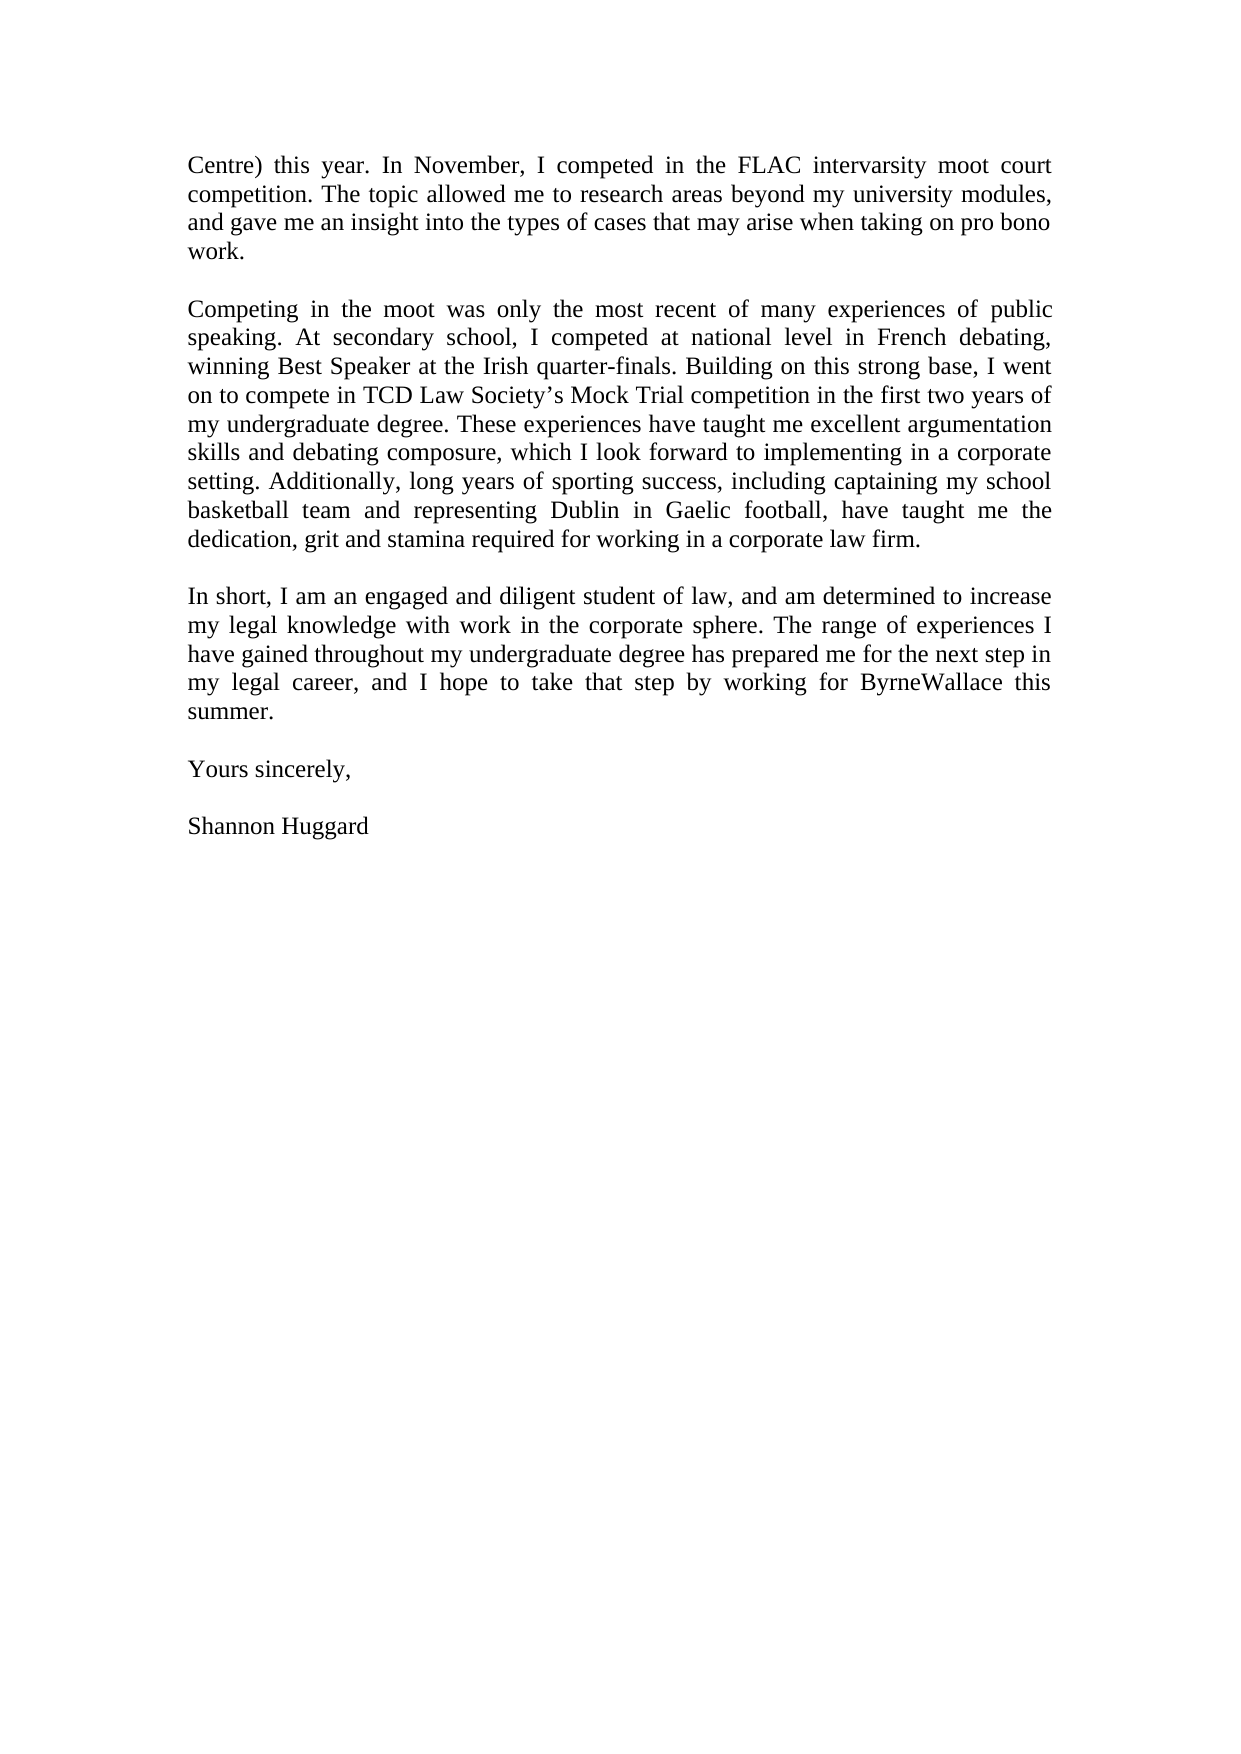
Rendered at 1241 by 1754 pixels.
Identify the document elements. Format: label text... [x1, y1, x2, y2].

text Yours sincerely, [187, 754, 1053, 782]
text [187, 150, 1053, 265]
text Shannon Huggard [187, 811, 1053, 840]
text In short, I am an engaged and diligent student of law, and am determined to increase my legal knowledge with work in the corporate sphere. The range of experiences I have gained throughout my undergraduate degree has prepared me for the next step in my legal career, and I hope to take that step by working for ByrneWallace this summer. [187, 581, 1053, 725]
text Competing in the moot was only the most recent of many experiences of public speaking. At secondary school, I competed at national level in French debating, winning Best Speaker at the Irish quarter-finals. Building on this strong base, I went on to compete in TCD Law Society’s Mock Trial competition in the first two years of my undergraduate degree. These experiences have taught me excellent argumentation skills and debating composure, which I look forward to implementing in a corporate setting. Additionally, long years of sporting success, including captaining my school basketball team and representing Dublin in Gaelic football, have taught me the dedication, grit and stamina required for working in a corporate law firm. [187, 294, 1053, 552]
